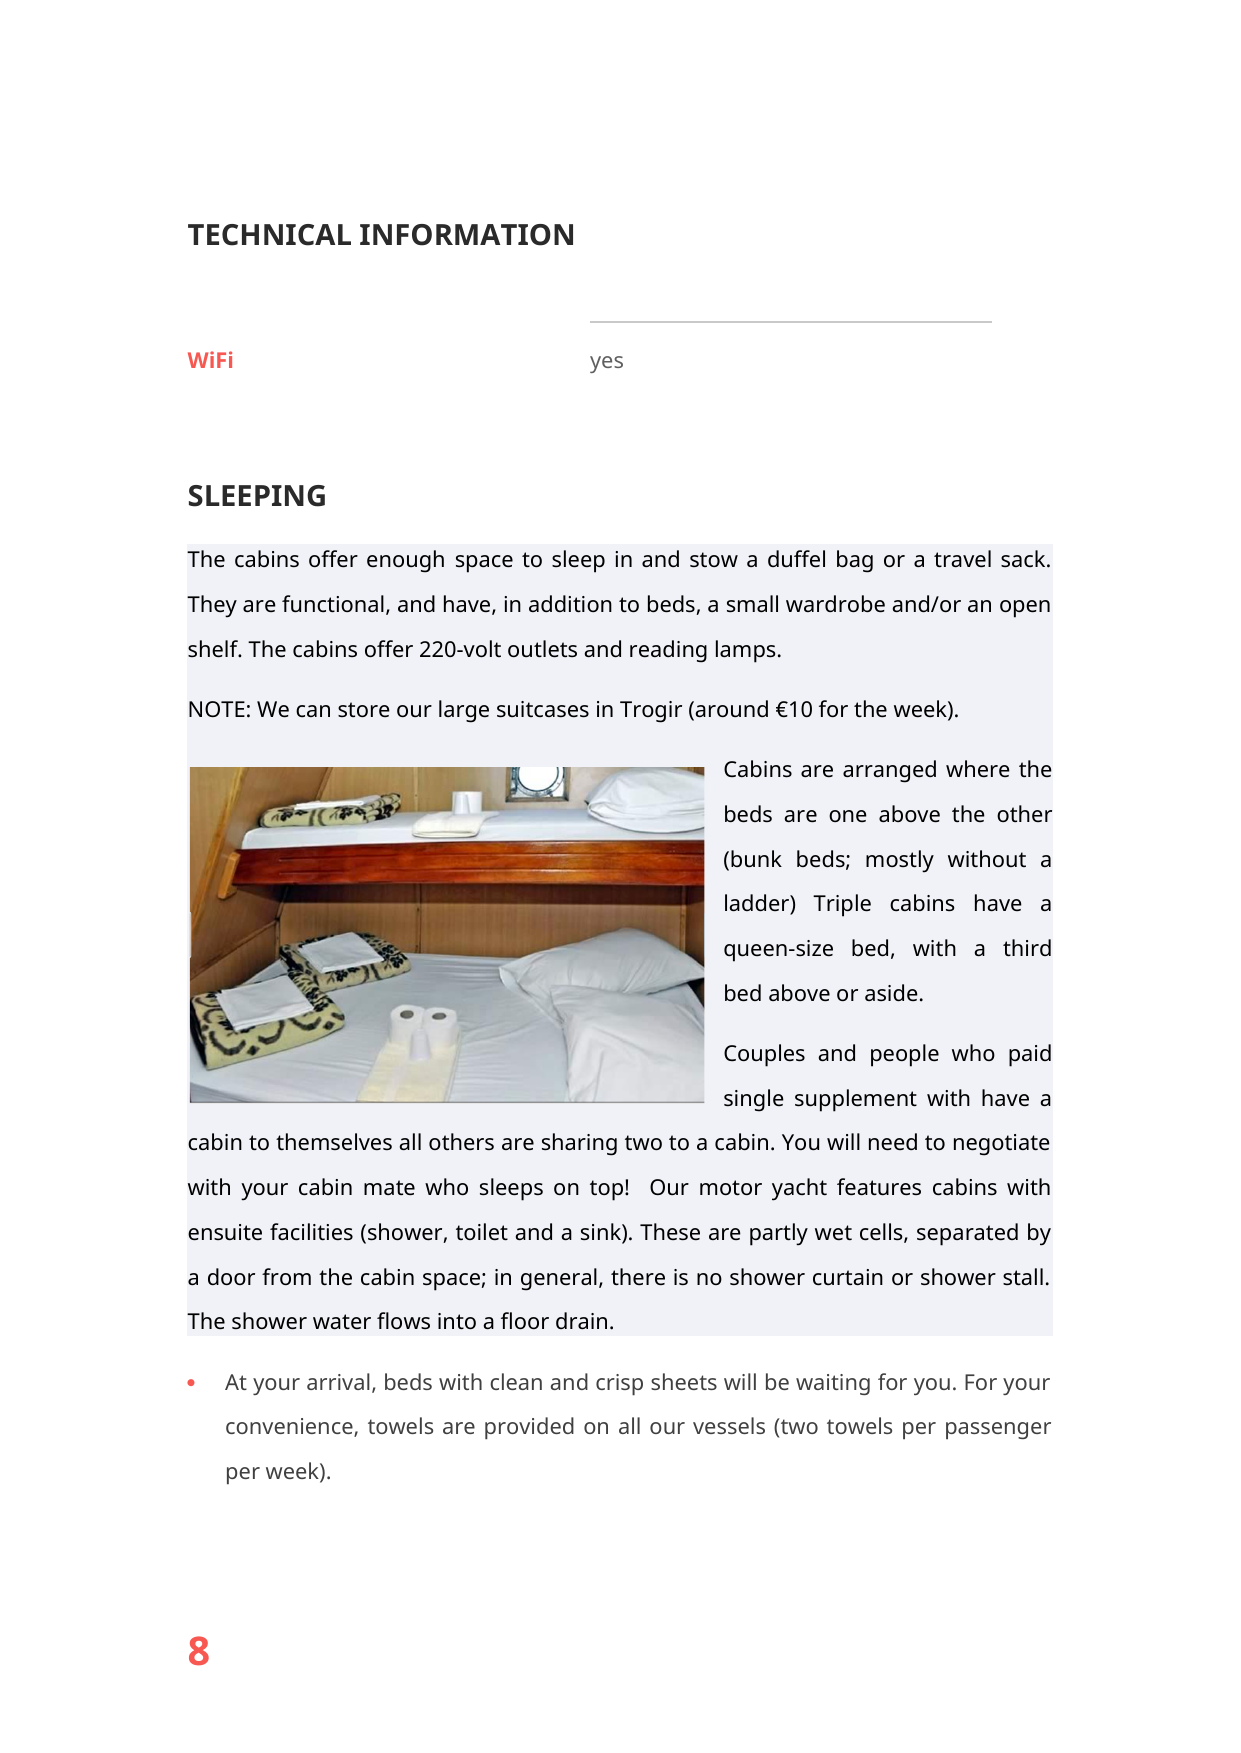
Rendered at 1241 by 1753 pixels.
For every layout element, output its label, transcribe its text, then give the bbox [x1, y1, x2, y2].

picture [189, 767, 705, 1104]
table_header TECHNICAL INFORMATION [188, 150, 992, 321]
table_cell WiFi [188, 321, 590, 410]
text Couples and people who paid single supplement with have a cabin to themselves all others are sharing two to a cabin. You will need to negotiate with your cabin mate who sleeps on top! Our motor yacht features cabins with ensuite facilities (shower, toilet and a sink). These are partly wet cells, separated by a door from the cabin space; in general, there is no shower curtain or shower stall. The shower water flows into a floor drain. [187, 1038, 1053, 1336]
text The cabins offer enough space to sleep in and stow a duffel bag or a travel sack. They are functional, and have, in addition to beds, a small wardrobe and/or an open shelf. The cabins offer 220-volt outlets and reading lamps. [187, 544, 1053, 663]
text NOTE: We can store our large suitcases in Trogir (around €10 for the week). [187, 694, 1053, 724]
subtitle Sleeping [187, 475, 1053, 515]
table_cell yes [590, 323, 992, 410]
list At your arrival, beds with clean and crisp sheets will be waiting for you. For your convenience, towels are provided on all our vessels (two towels per passenger per week). [187, 1366, 1053, 1486]
text Cabins are arranged where the beds are one above the other (bunk beds; mostly without a ladder) Triple cabins have a queen-size bed, with a third bed above or aside. [187, 754, 1053, 1007]
